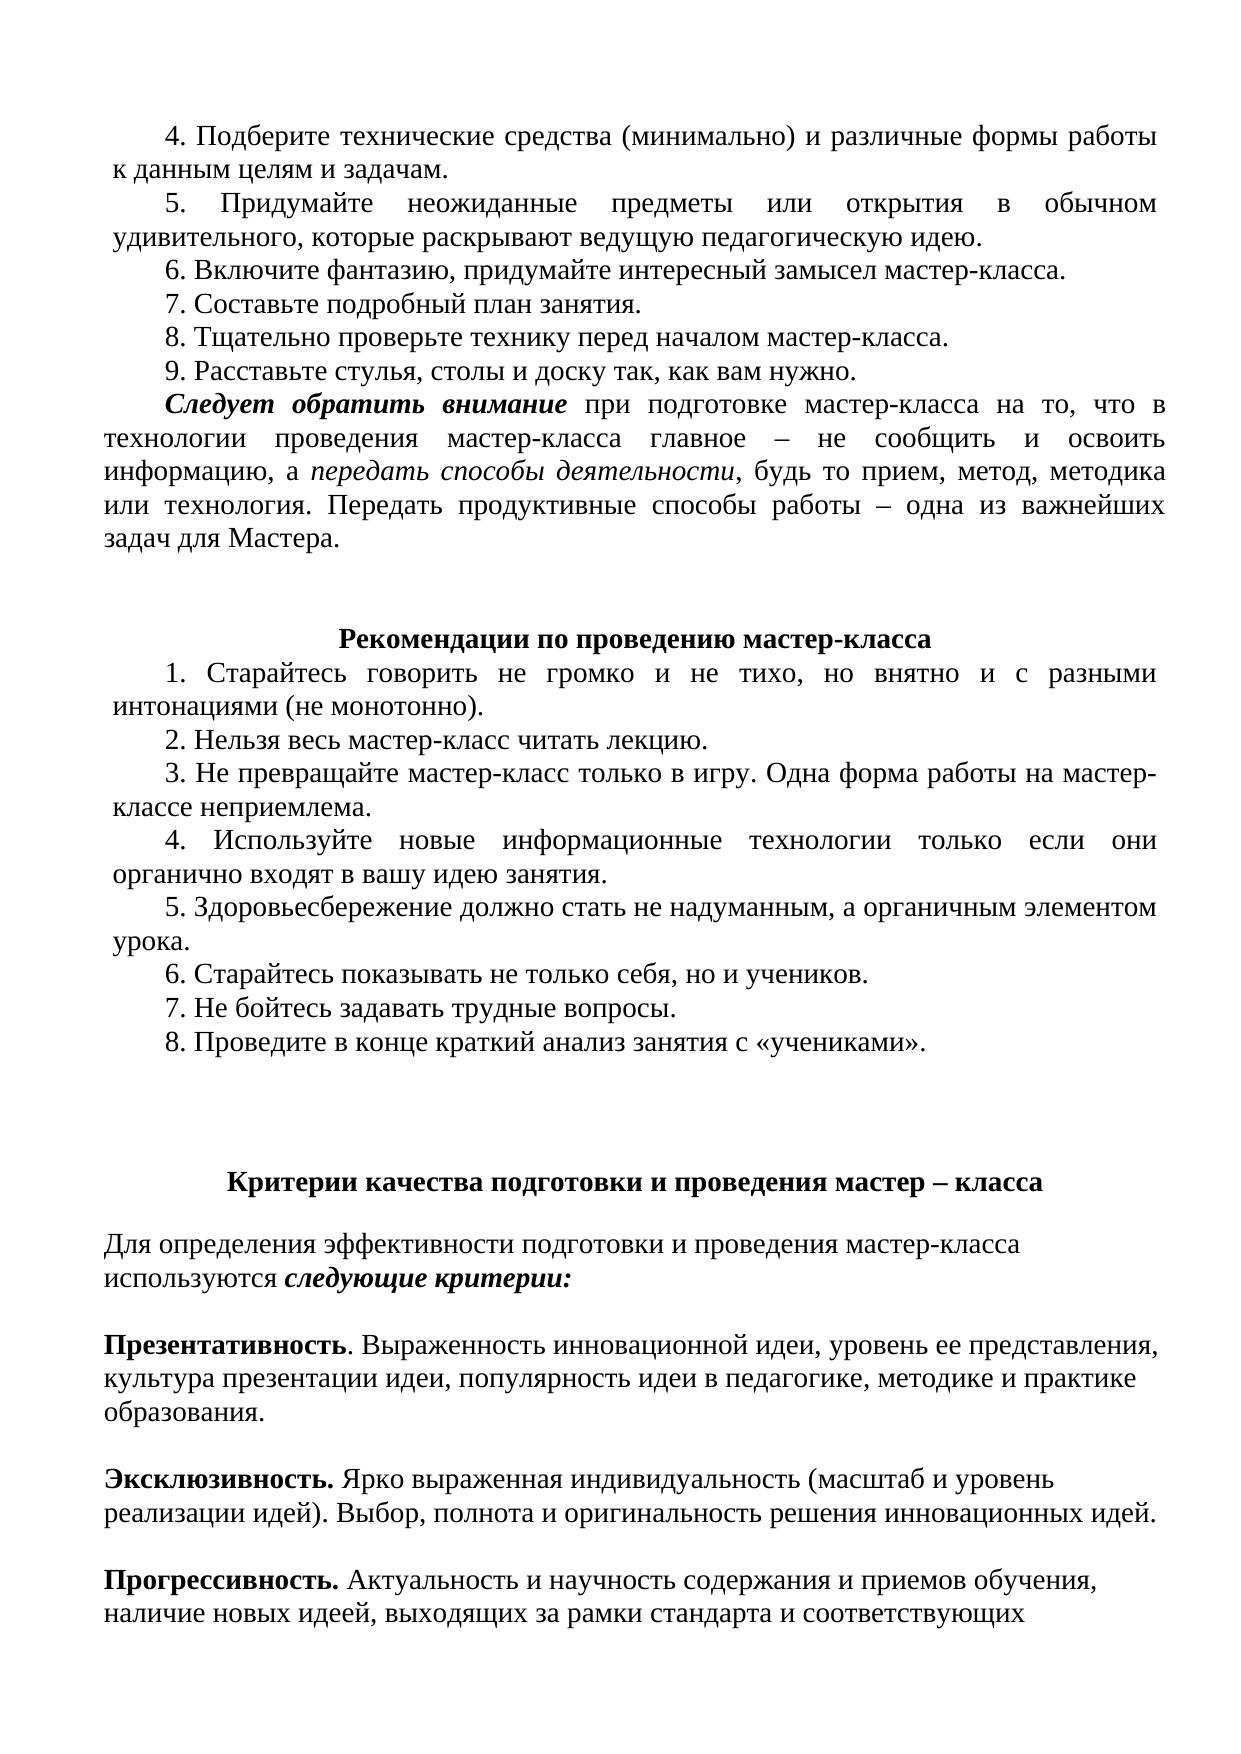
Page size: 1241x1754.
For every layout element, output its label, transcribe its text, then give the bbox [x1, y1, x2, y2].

text Критерии качества подготовки и проведения мастер – класса [103, 1164, 1167, 1198]
text 5. Придумайте неожиданные предметы или открытия в обычном удивительного, которые раскрывают ведущую педагогическую идею. [112, 185, 1158, 252]
text 9. Расставьте стулья, столы и доску так, как вам нужно. [112, 353, 1158, 386]
text 4. Используйте новые информационные технологии только если они органично входят в вашу идею занятия. [112, 822, 1158, 889]
text 7. Не бойтесь задавать трудные вопросы. [112, 990, 1158, 1024]
text 7. Составьте подробный план занятия. [112, 286, 1158, 319]
text 2. Нельзя весь мастер-класс читать лекцию. [112, 722, 1158, 755]
text Рекомендации по проведению мастер-класса [103, 621, 1167, 655]
text 3. Не превращайте мастер-класс только в игру. Одна форма работы на мастер-классе неприемлема. [112, 755, 1158, 822]
text 5. Здоровьесбережение должно стать не надуманным, а органичным элементом урока. [112, 889, 1158, 957]
text Следует обратить внимание при подготовке мастер-класса на то, что в технологии проведения мастер-класса главное – не сообщить и освоить информацию, а передать способы деятельности, будь то прием, метод, методика или технология. Передать продуктивные способы работы – одна из важнейших задач для Мастера. [103, 386, 1167, 554]
text 1. Старайтесь говорить не громко и не тихо, но внятно и с разными интонациями (не монотонно). [112, 655, 1158, 722]
text 8. Тщательно проверьте технику перед началом мастер-класса. [112, 319, 1158, 353]
text 6. Старайтесь показывать не только себя, но и учеников. [112, 957, 1158, 990]
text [103, 1198, 1167, 1629]
text 8. Проведите в конце краткий анализ занятия с «учениками». [112, 1024, 1158, 1057]
text 4. Подберите технические средства (минимально) и различные формы работы к данным целям и задачам. [112, 118, 1158, 185]
text 6. Включите фантазию, придумайте интересный замысел мастер-класса. [112, 252, 1158, 286]
